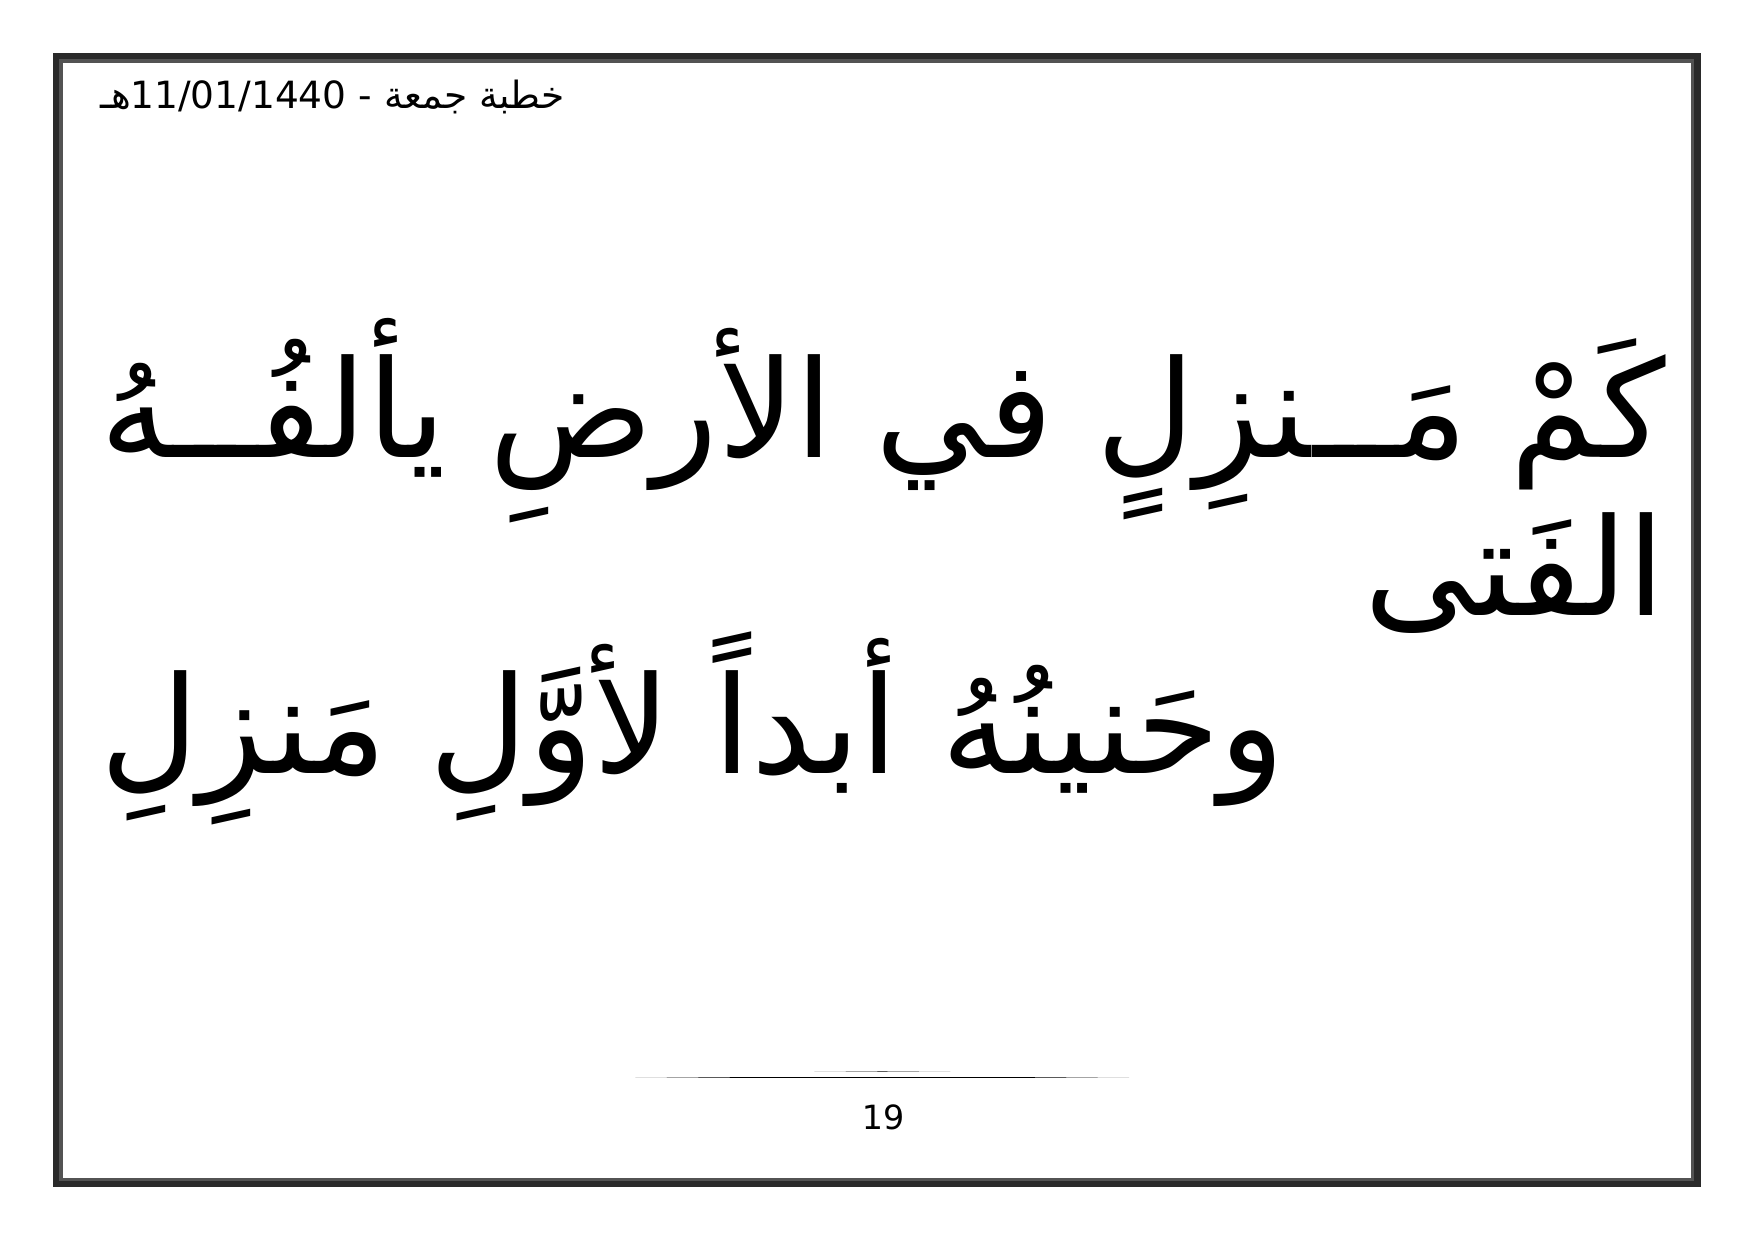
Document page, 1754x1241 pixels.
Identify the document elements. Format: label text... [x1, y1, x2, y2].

text وحَنينُهُ أبداً لأوَّلِ مَنزِلِ [100, 647, 1665, 805]
text كَمْ مَنزِلٍ في الأرضِ يألفُهُ الفَتى [100, 332, 1665, 647]
